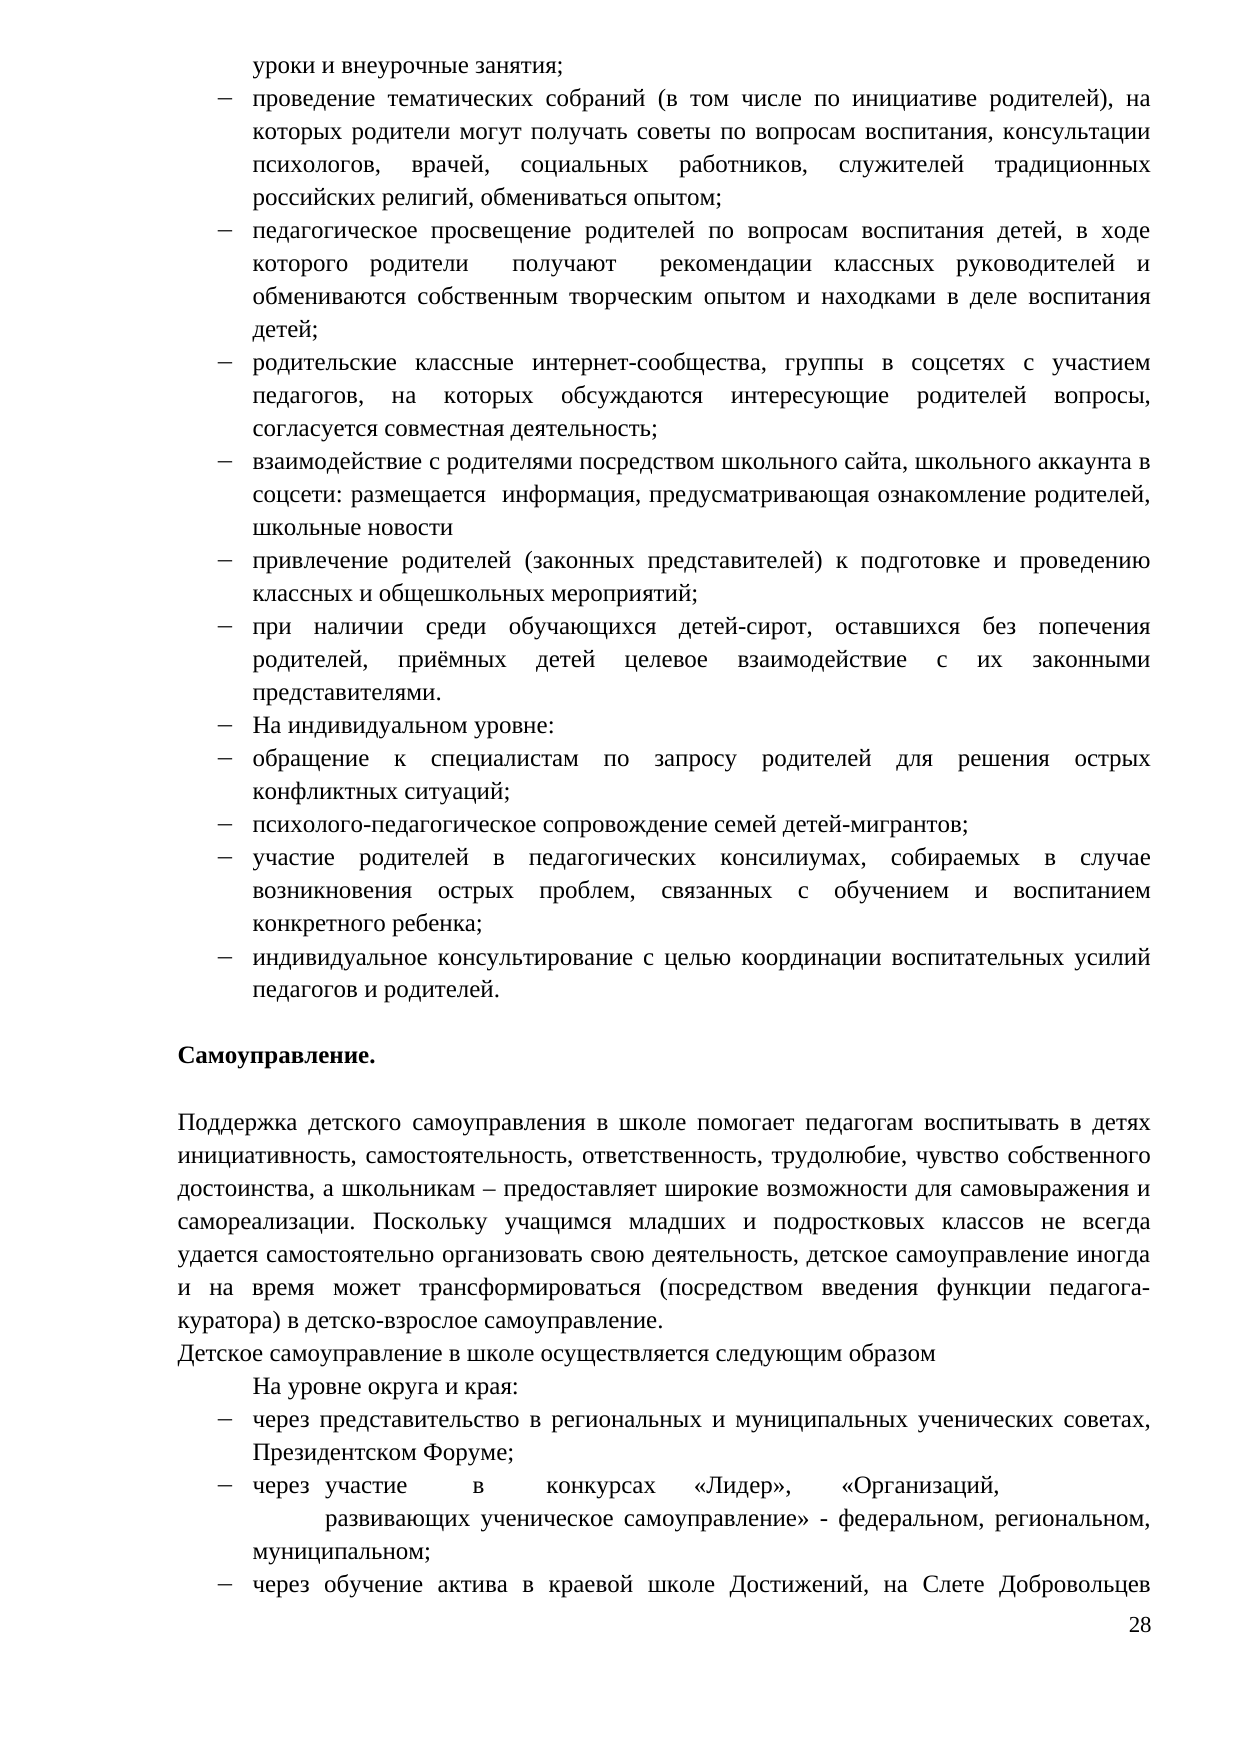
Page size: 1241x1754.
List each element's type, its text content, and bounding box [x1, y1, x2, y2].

list через представительство в региональных и муниципальных ученических советах, Президентском Форуме; [215, 1404, 1151, 1466]
list На индивидуальном уровне: [215, 710, 1151, 739]
list индивидуальное консультирование c целью координации воспитательных усилий педагогов и родителей. [215, 942, 1151, 1003]
list привлечение родителей (законных представителей) к подготовке и проведению классных и общешкольных мероприятий; [215, 545, 1151, 607]
list проведение тематических собраний (в том числе по инициативе родителей), на которых родители могут получать советы по вопросам воспитания, консультации психологов, врачей, социальных работников, служителей традиционных российских религий, обмениваться опытом; [215, 83, 1151, 211]
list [215, 50, 1151, 79]
text На уровне округа и края: [177, 1371, 1151, 1399]
list родительские классные интернет-сообщества, группы в соцсетях с участием педагогов, на которых обсуждаются интересующие родителей вопросы, согласуется совместная деятельность; [215, 347, 1151, 442]
text Детское самоуправление в школе осуществляется следующим образом [177, 1338, 1151, 1367]
text Поддержка детского самоуправления в школе помогает педагогам воспитывать в детях инициативность, самостоятельность, ответственность, трудолюбие, чувство собственного достоинства, а школьникам – предоставляет широкие возможности для самовыражения и самореализации. Поскольку учащимся младших и подростковых классов не всегда удается самостоятельно организовать свою деятельность, детское самоуправление иногда и на время может трансформироваться (посредством введения функции педагога-куратора) в детско-взрослое самоуправление. [177, 1107, 1151, 1333]
text Самоуправление. [177, 1041, 1151, 1069]
list при наличии среди обучающихся детей-сирот, оставшихся без попечения родителей, приёмных детей целевое взаимодействие с их законными представителями. [215, 611, 1151, 706]
list педагогическое просвещение родителей по вопросам воспитания детей, в ходе которого родители получают рекомендации классных руководителей и обмениваются собственным творческим опытом и находками в деле воспитания детей; [215, 215, 1151, 343]
list участие родителей в педагогических консилиумах, собираемых в случае возникновения острых проблем, связанных с обучением и воспитанием конкретного ребенка; [215, 842, 1151, 937]
list психолого-педагогическое сопровождение семей детей-мигрантов; [215, 809, 1151, 838]
list обращение к специалистам по запросу родителей для решения острых конфликтных ситуаций; [215, 743, 1151, 805]
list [215, 1569, 1151, 1598]
list через участие в конкурсах «Лидер», «Организаций, развивающих ученическое самоуправление» - федеральном, региональном, муниципальном; [215, 1470, 1151, 1565]
list взаимодействие с родителями посредством школьного сайта, школьного аккаунта в соцсети: размещается информация, предусматривающая ознакомление родителей, школьные новости [215, 446, 1151, 541]
